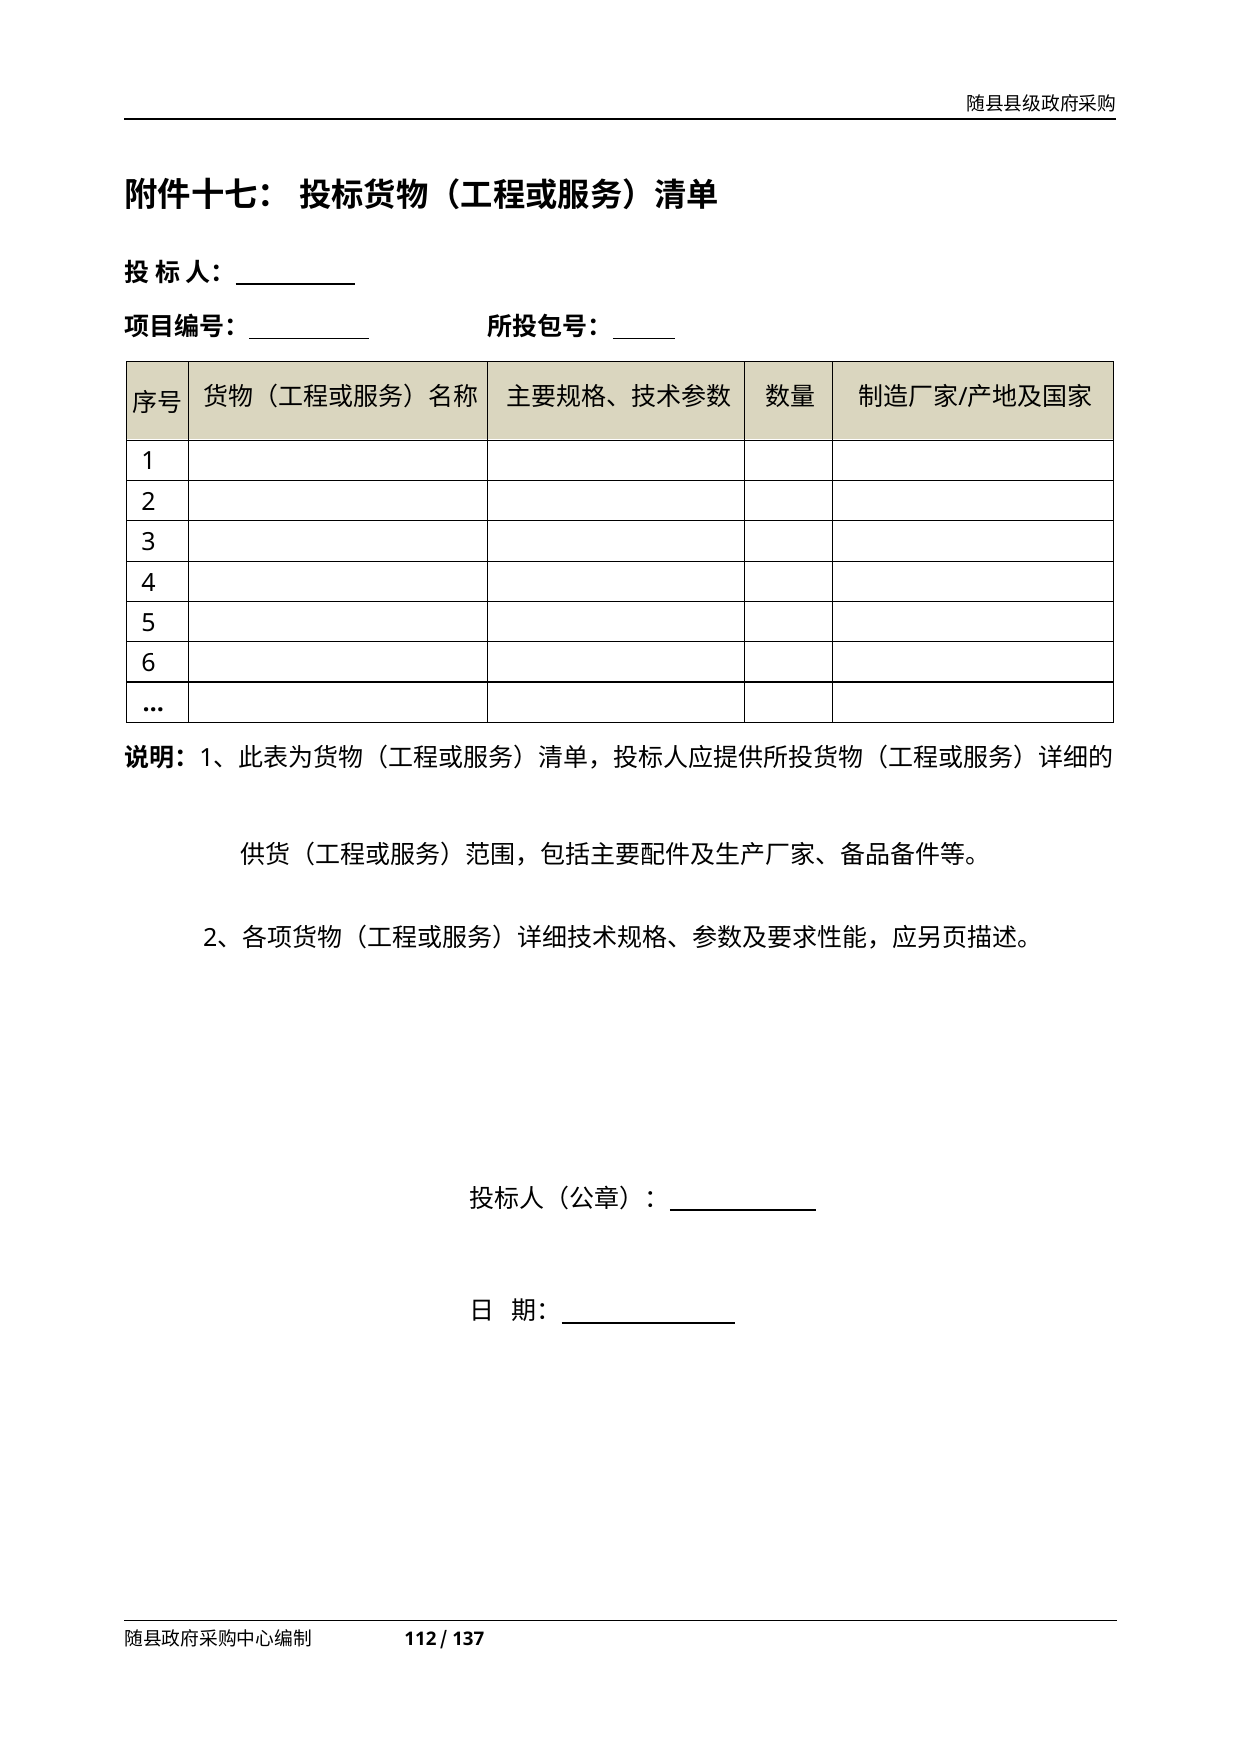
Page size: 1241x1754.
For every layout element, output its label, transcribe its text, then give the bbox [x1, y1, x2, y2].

table_cell [833, 562, 1113, 601]
table_cell [833, 521, 1113, 561]
table_cell [127, 521, 188, 561]
table_cell [745, 441, 832, 480]
table_cell [127, 481, 188, 520]
table_cell [745, 562, 832, 601]
table_cell [833, 481, 1113, 520]
table_cell [189, 602, 487, 641]
table_cell [189, 562, 487, 601]
table_header 序号 [127, 362, 188, 439]
text 投 标 人： [124, 252, 1116, 288]
text 日 期： [124, 1276, 1116, 1341]
table_cell [127, 602, 188, 641]
table_cell [189, 441, 487, 480]
table_cell [189, 481, 487, 520]
table_cell [189, 521, 487, 561]
table_header 制造厂家/产地及国家 [833, 362, 1113, 439]
table_cell [745, 683, 832, 722]
table_cell [488, 642, 744, 681]
table_cell [127, 441, 188, 480]
table_cell [488, 602, 744, 641]
table_header 主要规格、技术参数 [488, 362, 744, 439]
table_cell [833, 683, 1113, 722]
table_header 数量 [745, 362, 832, 439]
table_cell [488, 481, 744, 520]
table_cell [488, 683, 744, 722]
table_cell [745, 481, 832, 520]
table_cell [833, 602, 1113, 641]
table_cell [745, 602, 832, 641]
text 投标人（公章）： [124, 1164, 1116, 1229]
table_cell [745, 642, 832, 681]
table_cell [745, 521, 832, 561]
text 说明：1、此表为货物（工程或服务）清单，投标人应提供所投货物（工程或服务）详细的供货（工程或服务）范围，包括主要配件及生产厂家、备品备件等。 [124, 723, 1116, 885]
table_cell [488, 441, 744, 480]
table_header 货物（工程或服务）名称 [189, 362, 487, 439]
table_cell [127, 642, 188, 681]
text 项目编号： 所投包号： [124, 307, 1116, 343]
table_cell [488, 562, 744, 601]
table_cell [189, 642, 487, 681]
table_cell [833, 441, 1113, 480]
text 2、各项货物（工程或服务）详细技术规格、参数及要求性能，应另页描述。 [203, 903, 1116, 968]
subtitle 投标货物（工程或服务）清单 [124, 159, 1116, 224]
table_cell [189, 683, 487, 722]
table_cell [488, 521, 744, 561]
table_cell … [127, 683, 188, 722]
table_cell [833, 642, 1113, 681]
table_cell [127, 562, 188, 601]
